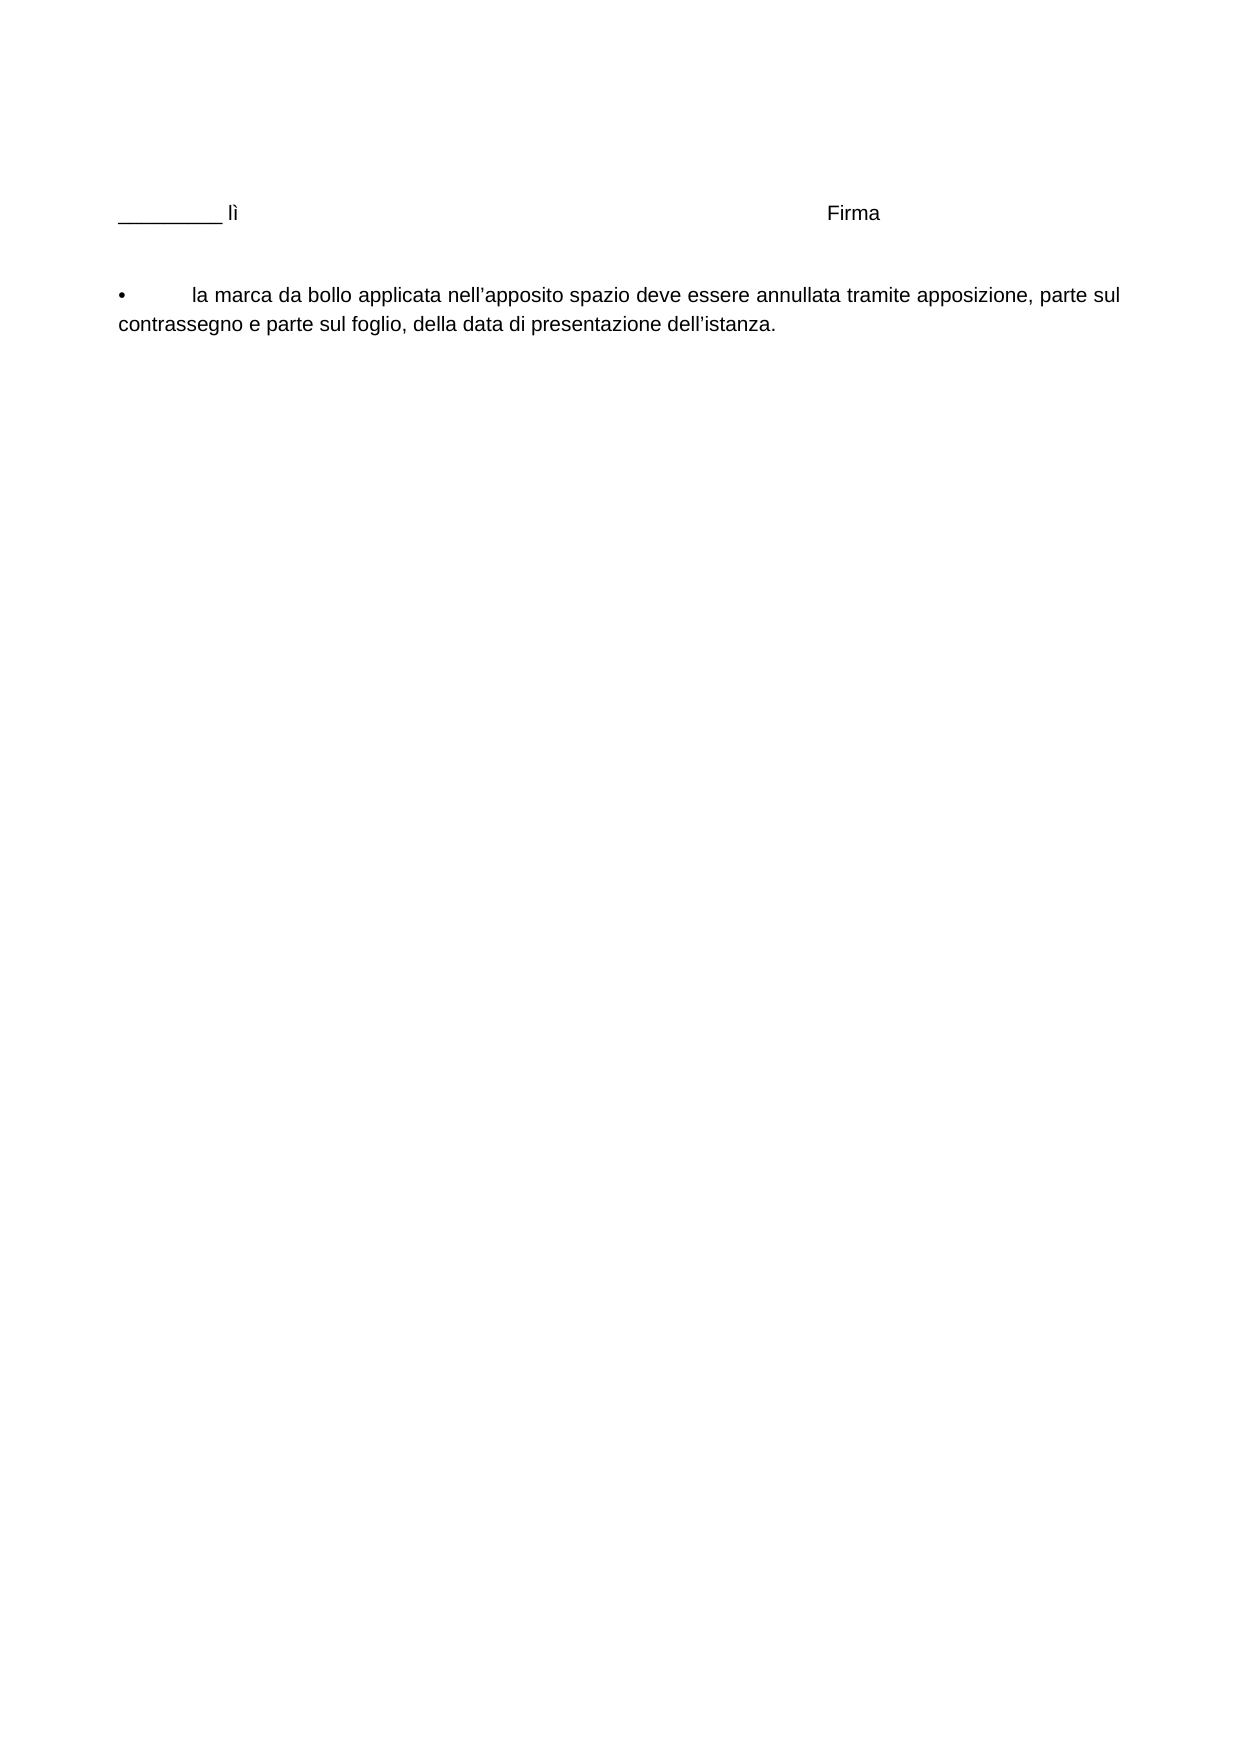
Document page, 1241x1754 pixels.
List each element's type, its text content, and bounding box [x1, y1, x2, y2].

text • la marca da bollo applicata nell’apposito spazio deve essere annullata tramite apposizione, parte sul contrassegno e parte sul foglio, della data di presentazione dell’istanza. [118, 283, 1122, 336]
text _________ lì Firma [118, 201, 1122, 224]
